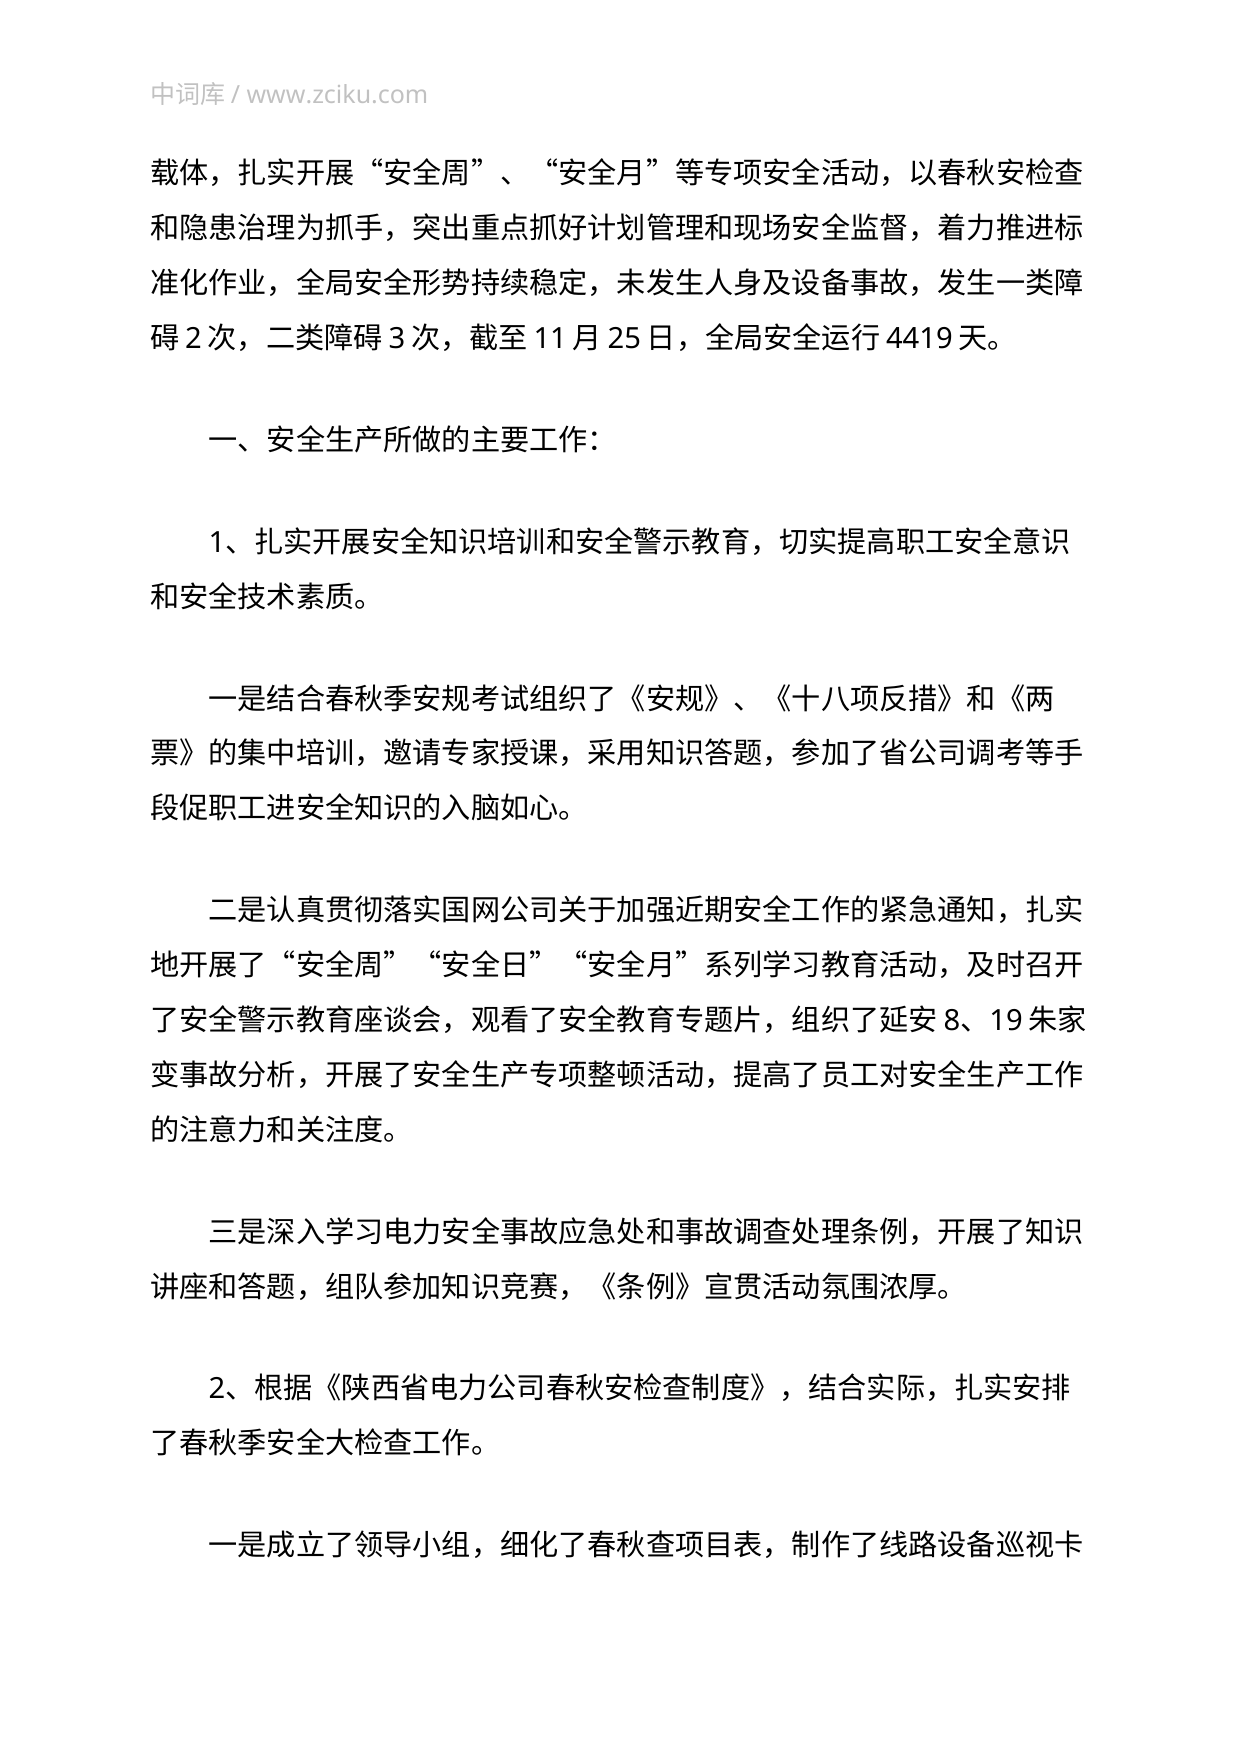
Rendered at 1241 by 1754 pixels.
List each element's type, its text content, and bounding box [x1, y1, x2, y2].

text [150, 150, 1090, 357]
text 一是结合春秋季安规考试组织了《安规》、《十八项反措》和《两票》的集中培训，邀请专家授课，采用知识答题，参加了省公司调考等手段促职工进安全知识的入脑如心。 [150, 675, 1090, 827]
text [150, 1522, 1090, 1564]
text 2、根据《陕西省电力公司春秋安检查制度》，结合实际，扎实安排了春秋季安全大检查工作。 [150, 1365, 1090, 1462]
text 1、扎实开展安全知识培训和安全警示教育，切实提高职工安全意识和安全技术素质。 [150, 518, 1090, 616]
text 二是认真贯彻落实国网公司关于加强近期安全工作的紧急通知，扎实地开展了“安全周”“安全日”“安全月”系列学习教育活动，及时召开了安全警示教育座谈会，观看了安全教育专题片，组织了延安8、19朱家变事故分析，开展了安全生产专项整顿活动，提高了员工对安全生产工作的注意力和关注度。 [150, 887, 1090, 1149]
text 一、安全生产所做的主要工作： [150, 417, 1090, 459]
text 三是深入学习电力安全事故应急处和事故调查处理条例，开展了知识讲座和答题，组队参加知识竞赛，《条例》宣贯活动氛围浓厚。 [150, 1208, 1090, 1305]
